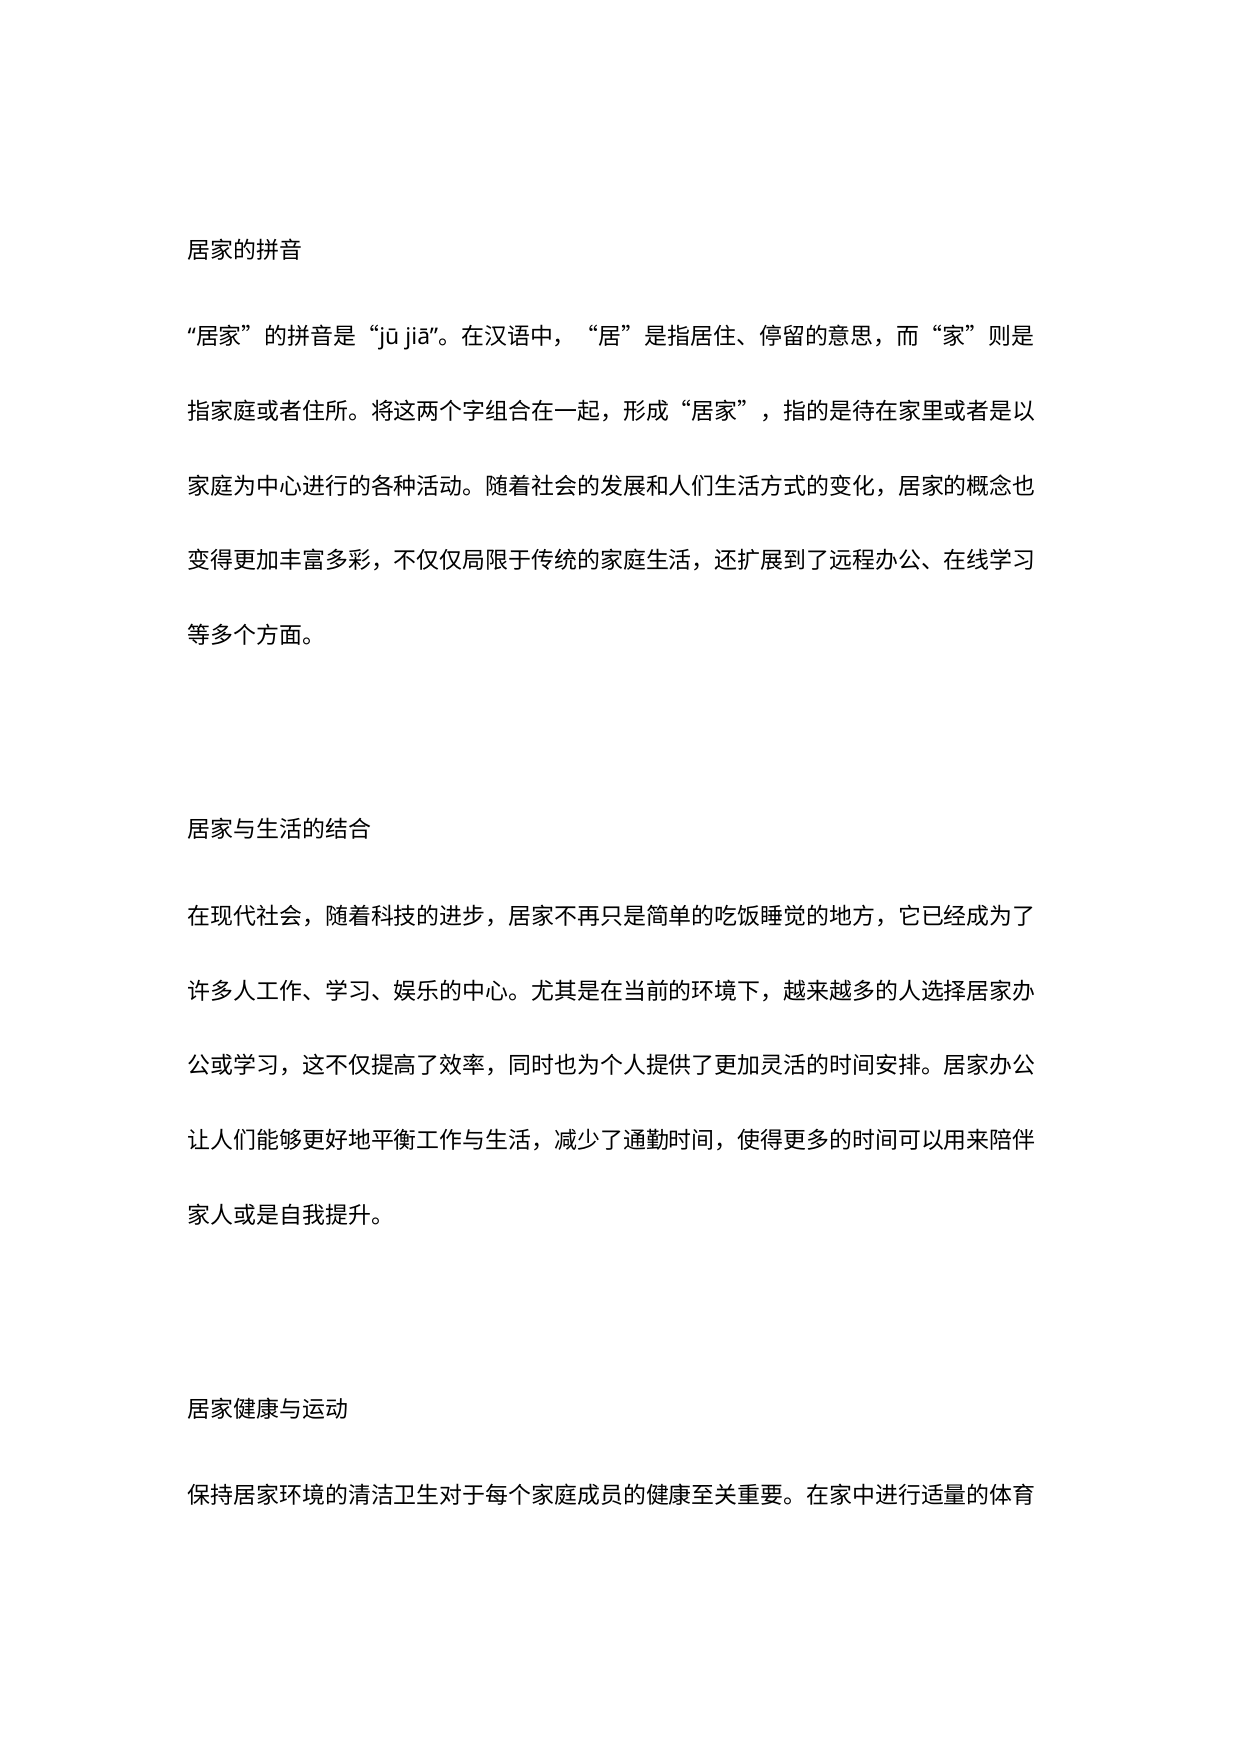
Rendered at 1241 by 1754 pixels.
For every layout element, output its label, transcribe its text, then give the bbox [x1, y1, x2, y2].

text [187, 1462, 1053, 1527]
text 居家与生活的结合 [187, 795, 1053, 860]
text “居家”的拼音是“jū jiā”。在汉语中，“居”是指居住、停留的意思，而“家”则是指家庭或者住所。将这两个字组合在一起，形成“居家”，指的是待在家里或者是以家庭为中心进行的各种活动。随着社会的发展和人们生活方式的变化，居家的概念也变得更加丰富多彩，不仅仅局限于传统的家庭生活，还扩展到了远程办公、在线学习等多个方面。 [187, 302, 1053, 666]
text 在现代社会，随着科技的进步，居家不再只是简单的吃饭睡觉的地方，它已经成为了许多人工作、学习、娱乐的中心。尤其是在当前的环境下，越来越多的人选择居家办公或学习，这不仅提高了效率，同时也为个人提供了更加灵活的时间安排。居家办公让人们能够更好地平衡工作与生活，减少了通勤时间，使得更多的时间可以用来陪伴家人或是自我提升。 [187, 882, 1053, 1246]
text 居家的拼音 [187, 216, 1053, 281]
text 居家健康与运动 [187, 1375, 1053, 1440]
